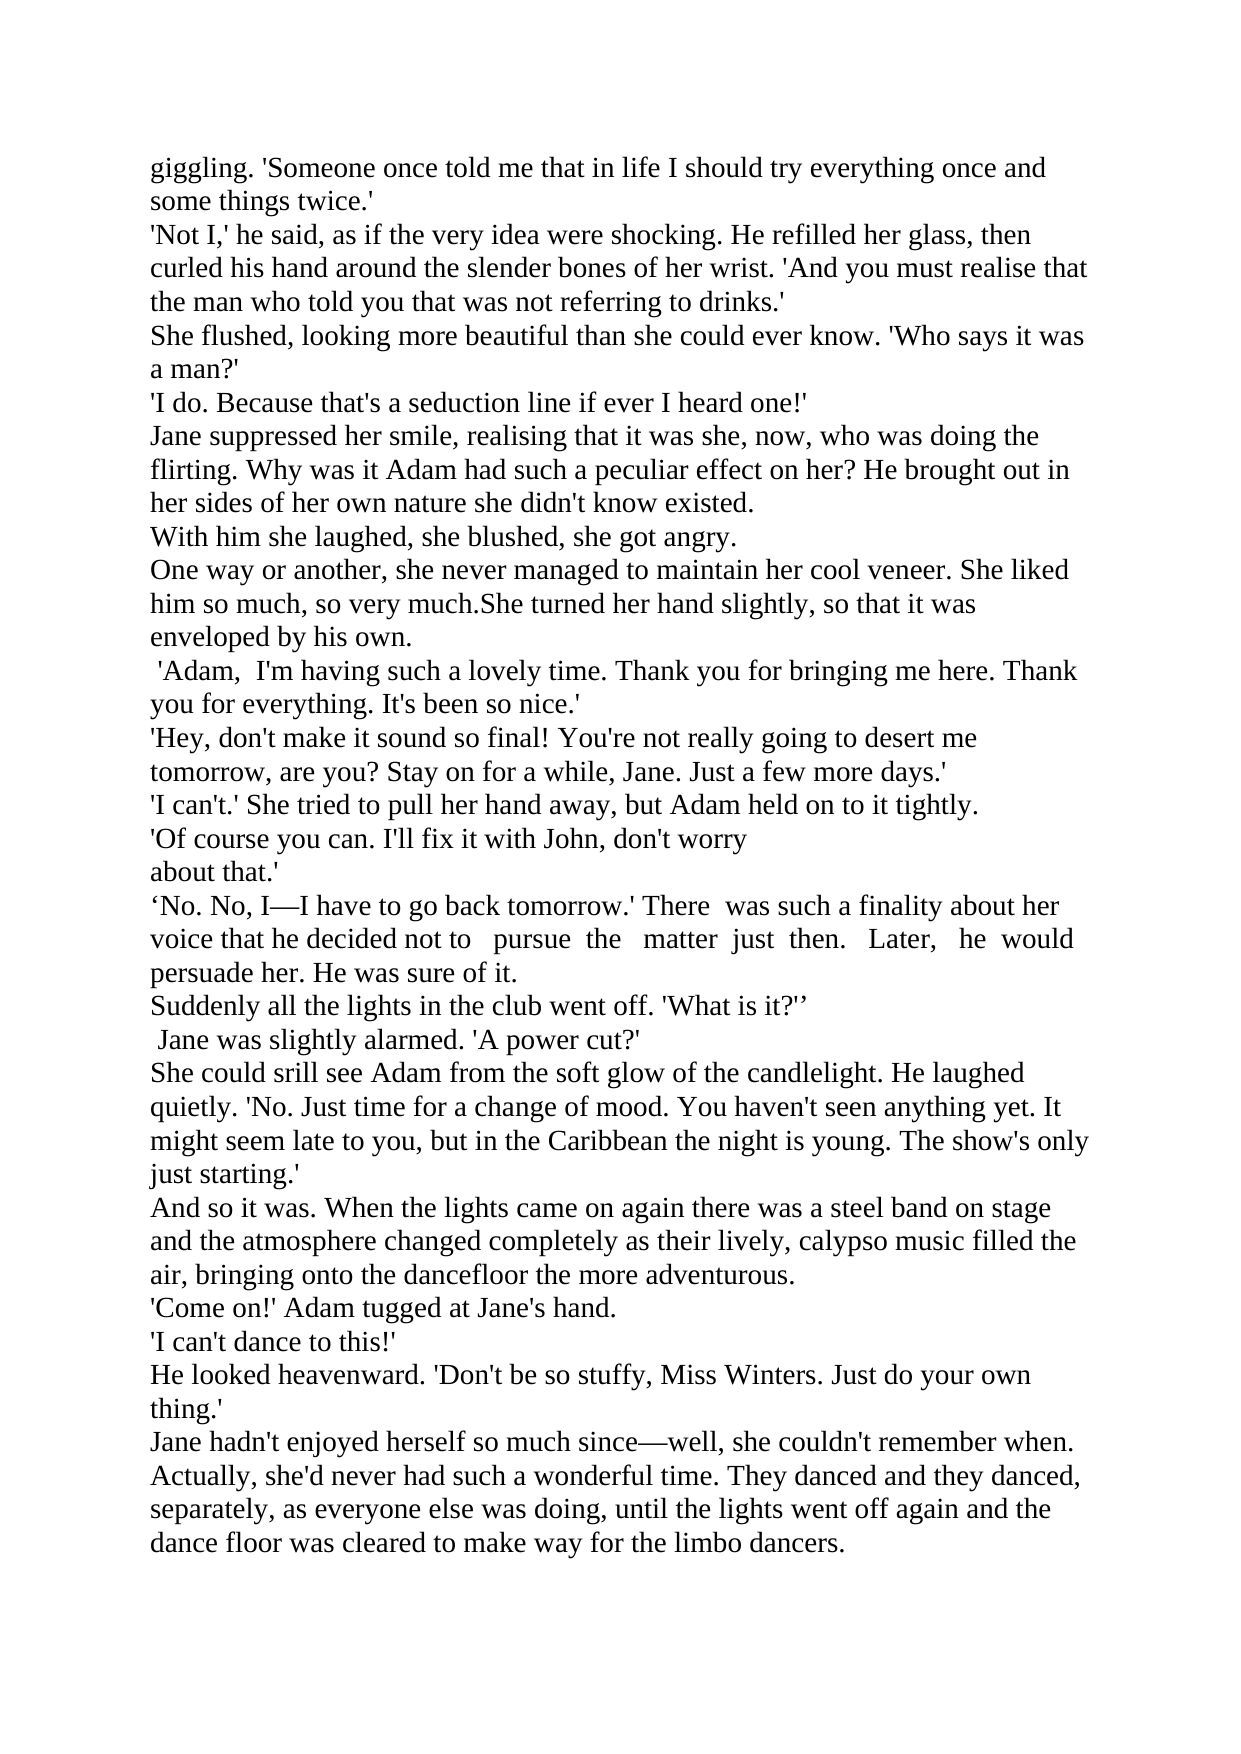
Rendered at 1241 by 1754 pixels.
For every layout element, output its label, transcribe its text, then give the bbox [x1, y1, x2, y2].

text Jane suppressed her smile, realising that it was she, now, who was doing the flirting. Why was it Adam had such a peculiar effect on her? He brought out in [150, 418, 1090, 485]
text ‘No. No, I—I have to go back tomorrow.' There was such a finality about her voice that he decided not to pursue the matter just then. Later, he would persuade her. He was sure of it. [150, 888, 1090, 988]
text 'I can't.' She tried to pull her hand away, but Adam held on to it tightly. [150, 787, 1090, 821]
text 'Not I,' he said, as if the very idea were shocking. He refilled her glass, then curled his hand around the slender bones of her wrist. 'And you must realise that the man who told you that was not referring to drinks.' [150, 217, 1090, 318]
text With him she laughed, she blushed, she got angry. [150, 519, 1090, 552]
text 'Of course you can. I'll fix it with John, don't worry [150, 821, 1090, 854]
text And so it was. When the lights came on again there was a steel band on stage and the atmosphere changed completely as their lively, calypso music filled the air, bringing onto the dancefloor the more adventurous. [150, 1190, 1090, 1290]
text 'I can't dance to this!' [150, 1324, 1090, 1357]
text 'Come on!' Adam tugged at Jane's hand. [150, 1290, 1090, 1324]
text She flushed, looking more beautiful than she could ever know. 'Who says it was a man?' [150, 318, 1090, 385]
text 'I do. Because that's a seduction line if ever I heard one!' [150, 385, 1090, 418]
text her sides of her own nature she didn't know existed. [150, 485, 1090, 519]
text He looked heavenward. 'Don't be so stuffy, Miss Winters. Just do your own thing.' [150, 1357, 1090, 1424]
text One way or another, she never managed to maintain her cool veneer. She liked him so much, so very much.She turned her hand slightly, so that it was enveloped by his own. [150, 552, 1090, 653]
text Jane hadn't enjoyed herself so much since—well, she couldn't remember when. Actually, she'd never had such a wonderful time. They danced and they danced, separately, as everyone else was doing, until the lights went off again and the dance floor was cleared to make way for the limbo dancers. [150, 1424, 1090, 1559]
text She could srill see Adam from the soft glow of the candlelight. He laughed quietly. 'No. Just time for a change of mood. You haven't seen anything yet. It might seem late to you, but in the Caribbean the night is young. The show's only just starting.' [150, 1056, 1090, 1190]
text 'Adam, I'm having such a lovely time. Thank you for bringing me here. Thank you for everything. It's been so nice.' [150, 653, 1090, 720]
text Suddenly all the lights in the club went off. 'What is it?'’ [150, 988, 1090, 1022]
text about that.' [150, 854, 1090, 888]
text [150, 150, 1090, 217]
text 'Hey, don't make it sound so final! You're not really going to desert me tomorrow, are you? Stay on for a while, Jane. Just a few more days.' [150, 720, 1090, 787]
text Jane was slightly alarmed. 'A power cut?' [150, 1022, 1090, 1056]
